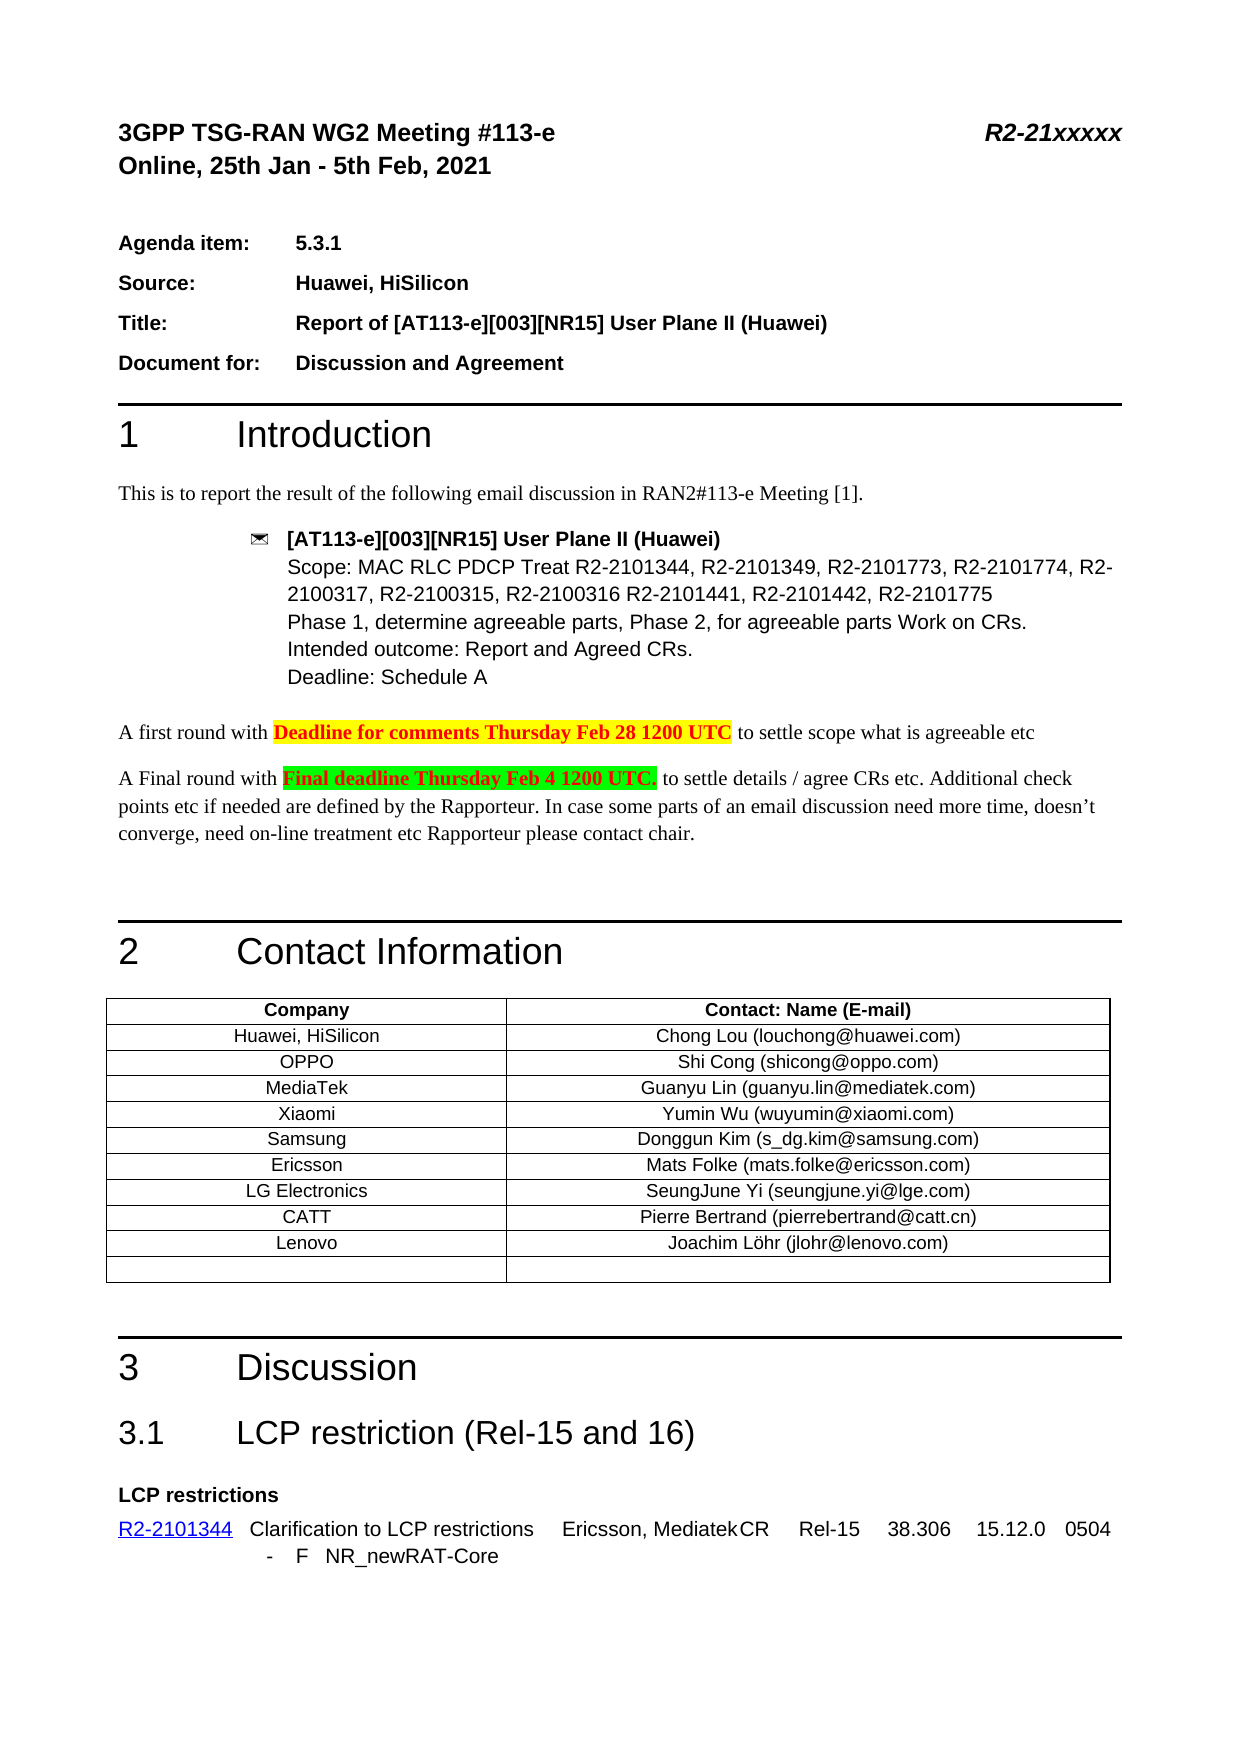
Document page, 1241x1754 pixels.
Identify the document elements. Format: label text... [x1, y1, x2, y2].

table_cell Mats Folke (mats.folke@ericsson.com) [507, 1154, 1109, 1179]
table_cell Huawei, HiSilicon [107, 1025, 506, 1049]
table_cell Yumin Wu (wuyumin@xiaomi.com) [507, 1102, 1109, 1127]
text Deadline: Schedule A [249, 665, 1122, 689]
text Phase 1, determine agreeable parts, Phase 2, for agreeable parts Work on CRs. [249, 610, 1122, 634]
text Title: Report of [AT113-e][003][NR15] User Plane II (Huawei) [118, 311, 1122, 334]
text This is to report the result of the following email discussion in RAN2#113-e Meeting [1]. [118, 481, 1122, 505]
table_cell Xiaomi [107, 1102, 506, 1127]
table_cell OPPO [107, 1051, 506, 1075]
table_cell Donggun Kim (s_dg.kim@samsung.com) [507, 1128, 1109, 1153]
table_cell CATT [107, 1206, 506, 1230]
table_header Company [107, 999, 506, 1024]
table_cell Chong Lou (louchong@huawei.com) [507, 1025, 1109, 1049]
text Agenda item: 5.3.1 [118, 231, 1122, 254]
table_cell MediaTek [107, 1076, 506, 1101]
text A Final round with Final deadline Thursday Feb 4 1200 UTC. to settle details / agree CRs etc. Additional check points etc if needed are defined by the Rapporteur. In case some parts of an email discussion need more time, doesn’t converge, need on-line treatment etc Rapporteur please contact chair. [118, 766, 1122, 845]
text LCP restrictions [118, 1483, 1122, 1507]
table_cell Pierre Bertrand (pierrebertrand@catt.cn) [507, 1206, 1109, 1230]
table_cell Lenovo [107, 1231, 506, 1256]
table_header Contact: Name (E-mail) [507, 999, 1109, 1024]
table_cell SeungJune Yi (seungjune.yi@lge.com) [507, 1180, 1109, 1204]
text Intended outcome: Report and Agreed CRs. [249, 637, 1122, 661]
subtitle 2 Contact Information [118, 923, 1122, 973]
text Document for: Discussion and Agreement [118, 351, 1122, 374]
table_cell Guanyu Lin (guanyu.lin@mediatek.com) [507, 1076, 1109, 1101]
table_cell LG Electronics [107, 1180, 506, 1204]
subtitle 3.1 LCP restriction (Rel-15 and 16) [118, 1413, 1122, 1452]
table_cell Ericsson [107, 1154, 506, 1179]
text Online, 25th Jan - 5th Feb, 2021 [118, 151, 1122, 180]
text Source: Huawei, HiSilicon [118, 271, 1122, 294]
table_cell Shi Cong (shicong@oppo.com) [507, 1051, 1109, 1075]
table_cell [507, 1257, 1109, 1282]
subtitle 3 Discussion [118, 1339, 1122, 1388]
subtitle 1 Introduction [118, 406, 1122, 456]
text Scope: MAC RLC PDCP Treat R2-2101344, R2-2101349, R2-2101773, R2-2101774, R2-2100317, R2-2100315, R2-2100316 R2-2101441, R2-2101442, R2-2101775 [249, 555, 1122, 606]
table_cell Samsung [107, 1128, 506, 1153]
text 3GPP TSG-RAN WG2 Meeting #113-e R2-21xxxxx [118, 118, 1122, 147]
table_cell [107, 1257, 506, 1282]
text [AT113-e][003][NR15] User Plane II (Huawei) [249, 527, 1122, 551]
table_cell Joachim Löhr (jlohr@lenovo.com) [507, 1231, 1109, 1256]
title R2-2101344 Clarification to LCP restrictions Ericsson, Mediatek CR Rel-15 38.306 15.12.0 0504 - F NR_newRAT-Core [118, 1516, 1122, 1568]
text A first round with Deadline for comments Thursday Feb 28 1200 UTC to settle scope what is agreeable etc [732, 720, 1122, 744]
